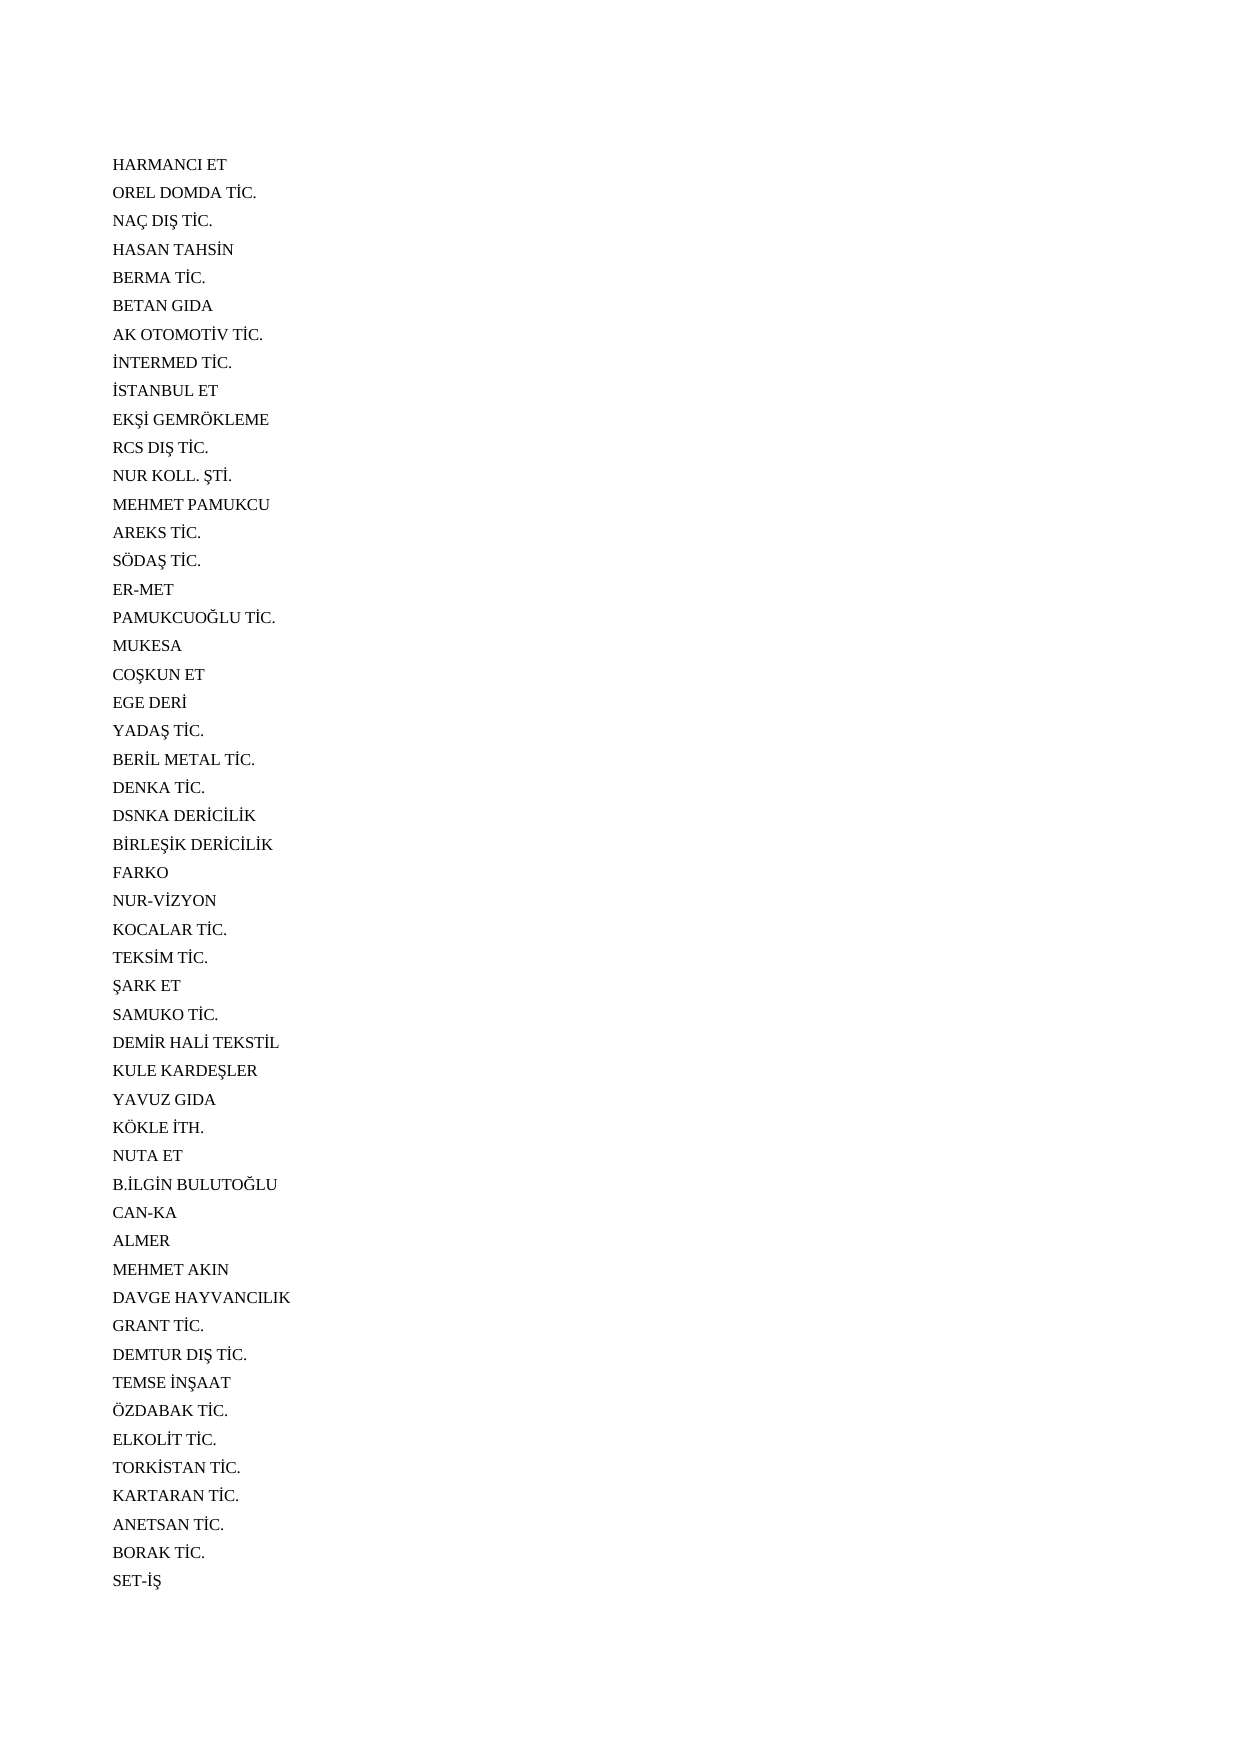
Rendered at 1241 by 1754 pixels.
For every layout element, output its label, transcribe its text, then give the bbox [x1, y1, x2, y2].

text TEMSE İNŞAAT [112, 1366, 1128, 1394]
text OREL DOMDA TİC. [112, 176, 1128, 204]
text B.İLGİN BULUTOĞLU [112, 1168, 1128, 1196]
text DEMTUR DIŞ TİC. [112, 1338, 1128, 1366]
text AK OTOMOTİV TİC. [112, 318, 1128, 346]
text TEKSİM TİC. [112, 941, 1128, 969]
text BETAN GIDA [112, 289, 1128, 318]
text EKŞİ GEMRÖKLEME [112, 403, 1128, 431]
text BİRLEŞİK DERİCİLİK [112, 828, 1128, 856]
text BORAK TİC. [112, 1536, 1128, 1564]
text İNTERMED TİC. [112, 346, 1128, 374]
text CAN-KA [112, 1196, 1128, 1224]
text MUKESA [112, 629, 1128, 658]
text MEHMET PAMUKCU [112, 488, 1128, 516]
text DEMİR HALİ TEKSTİL [112, 1026, 1128, 1054]
text COŞKUN ET [112, 658, 1128, 686]
text YADAŞ TİC. [112, 714, 1128, 743]
text KULE KARDEŞLER [112, 1054, 1128, 1083]
text ANETSAN TİC. [112, 1508, 1128, 1536]
text EGE DERİ [112, 686, 1128, 714]
text İSTANBUL ET [112, 374, 1128, 403]
text KÖKLE İTH. [112, 1111, 1128, 1139]
text ELKOLİT TİC. [112, 1423, 1128, 1451]
text NUR-VİZYON [112, 884, 1128, 913]
text ŞARK ET [112, 969, 1128, 998]
text HASAN TAHSİN [112, 233, 1128, 261]
text SAMUKO TİC. [112, 998, 1128, 1026]
text TORKİSTAN TİC. [112, 1451, 1128, 1479]
text NAÇ DIŞ TİC. [112, 204, 1128, 233]
text DAVGE HAYVANCILIK [112, 1281, 1128, 1309]
text HARMANCI ET [112, 148, 1128, 176]
text GRANT TİC. [112, 1309, 1128, 1338]
text RCS DIŞ TİC. [112, 431, 1128, 459]
text FARKO [112, 856, 1128, 884]
text KOCALAR TİC. [112, 913, 1128, 941]
text AREKS TİC. [112, 516, 1128, 544]
text PAMUKCUOĞLU TİC. [112, 601, 1128, 629]
text KARTARAN TİC. [112, 1479, 1128, 1508]
text ÖZDABAK TİC. [112, 1394, 1128, 1423]
text SÖDAŞ TİC. [112, 544, 1128, 573]
text NUTA ET [112, 1139, 1128, 1168]
text DSNKA DERİCİLİK [112, 799, 1128, 828]
text ER-MET [112, 573, 1128, 601]
text NUR KOLL. ŞTİ. [112, 459, 1128, 488]
text DENKA TİC. [112, 771, 1128, 799]
text MEHMET AKIN [112, 1253, 1128, 1281]
text ALMER [112, 1224, 1128, 1253]
text BERİL METAL TİC. [112, 743, 1128, 771]
text BERMA TİC. [112, 261, 1128, 289]
text SET-İŞ [112, 1564, 1128, 1593]
text YAVUZ GIDA [112, 1083, 1128, 1111]
